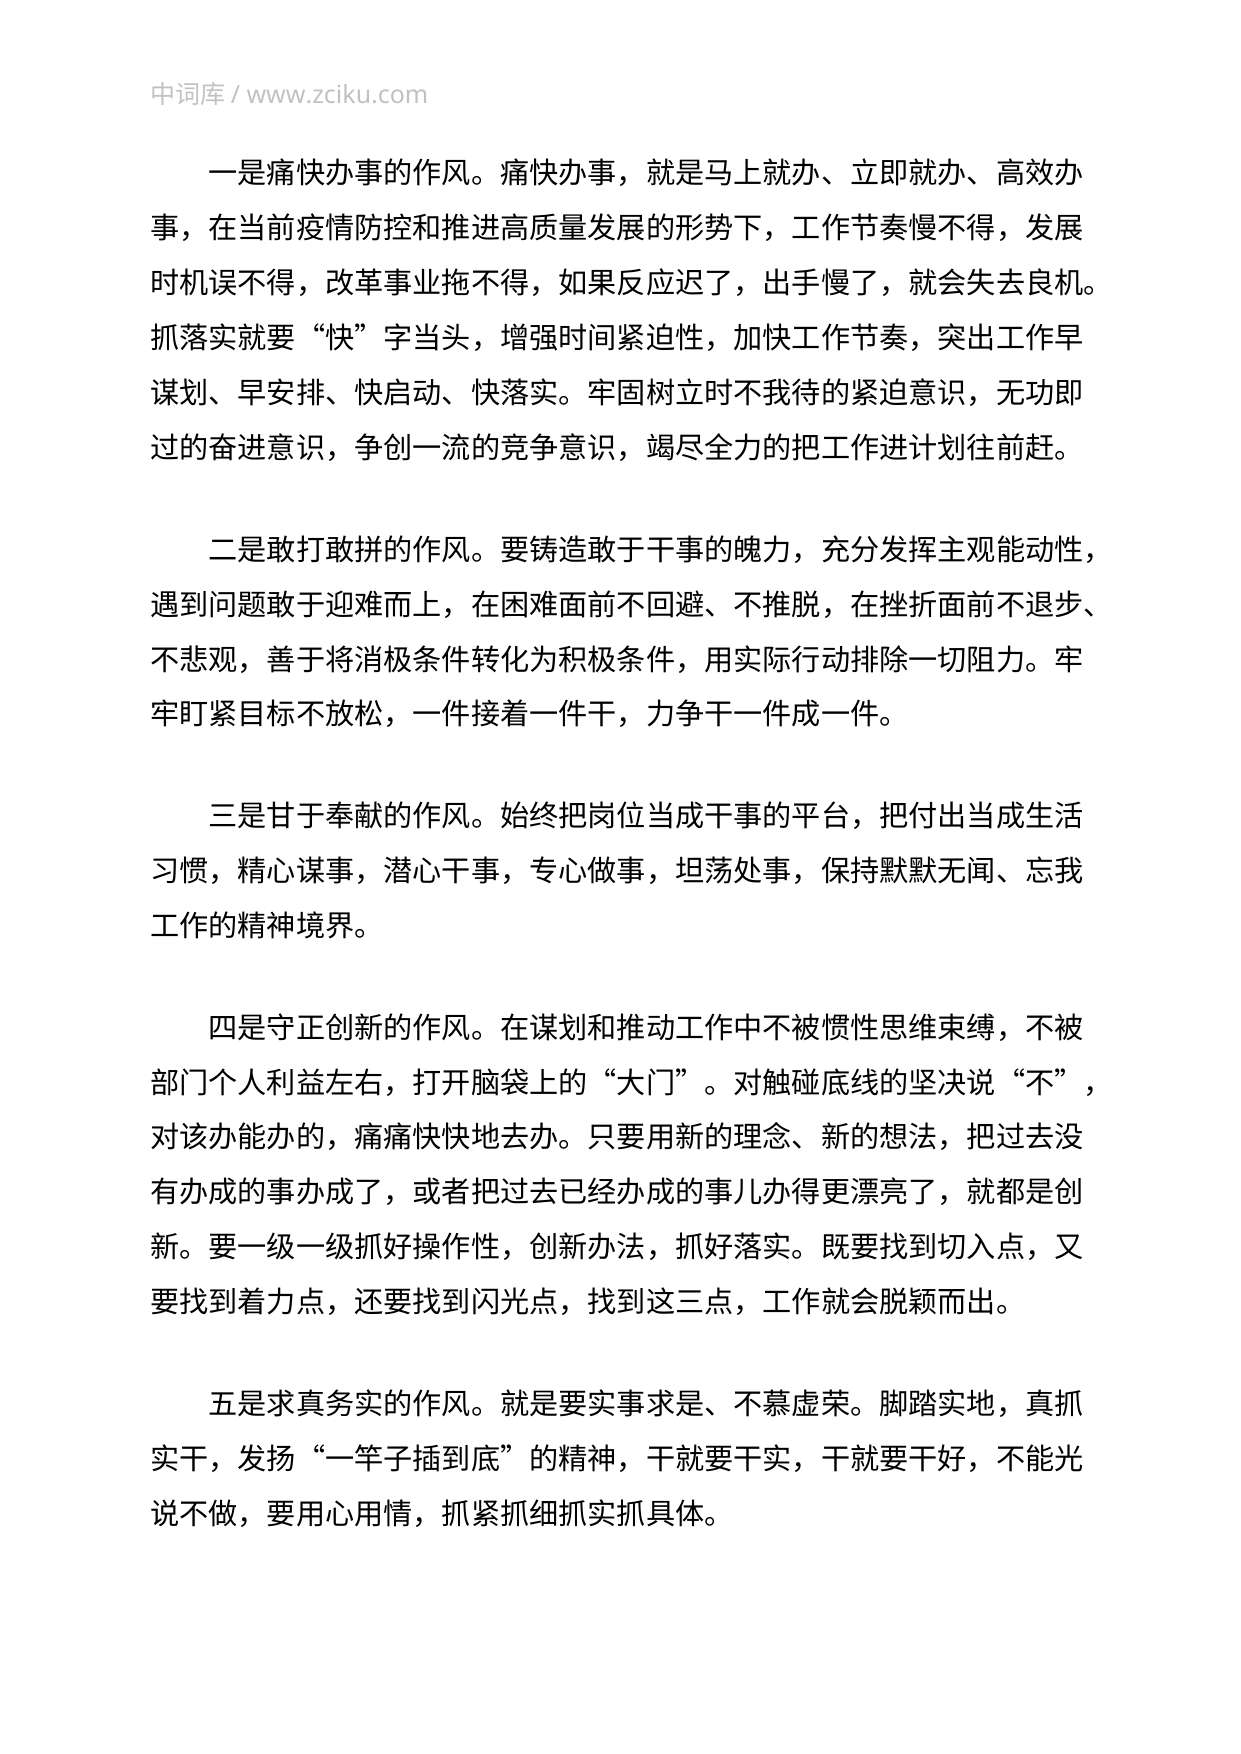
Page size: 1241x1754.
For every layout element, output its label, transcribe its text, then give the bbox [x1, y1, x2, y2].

text 二是敢打敢拼的作风。要铸造敢于干事的魄力，充分发挥主观能动性，遇到问题敢于迎难而上，在困难面前不回避、不推脱，在挫折面前不退步、不悲观，善于将消极条件转化为积极条件，用实际行动排除一切阻力。牢牢盯紧目标不放松，一件接着一件干，力争干一件成一件。 [150, 526, 1090, 733]
text 五是求真务实的作风。就是要实事求是、不慕虚荣。脚踏实地，真抓实干，发扬“一竿子插到底”的精神，干就要干实，干就要干好，不能光说不做，要用心用情，抓紧抓细抓实抓具体。 [150, 1381, 1090, 1533]
text 一是痛快办事的作风。痛快办事，就是马上就办、立即就办、高效办事，在当前疫情防控和推进高质量发展的形势下，工作节奏慢不得，发展时机误不得，改革事业拖不得，如果反应迟了，出手慢了，就会失去良机。抓落实就要“快”字当头，增强时间紧迫性，加快工作节奏，突出工作早谋划、早安排、快启动、快落实。牢固树立时不我待的紧迫意识，无功即过的奋进意识，争创一流的竞争意识，竭尽全力的把工作进计划往前赶。 [150, 150, 1090, 467]
text 四是守正创新的作风。在谋划和推动工作中不被惯性思维束缚，不被部门个人利益左右，打开脑袋上的“大门”。对触碰底线的坚决说“不”，对该办能办的，痛痛快快地去办。只要用新的理念、新的想法，把过去没有办成的事办成了，或者把过去已经办成的事儿办得更漂亮了，就都是创新。要一级一级抓好操作性，创新办法，抓好落实。既要找到切入点，又要找到着力点，还要找到闪光点，找到这三点，工作就会脱颖而出。 [150, 1004, 1090, 1321]
text 三是甘于奉献的作风。始终把岗位当成干事的平台，把付出当成生活习惯，精心谋事，潜心干事，专心做事，坦荡处事，保持默默无闻、忘我工作的精神境界。 [150, 793, 1090, 945]
